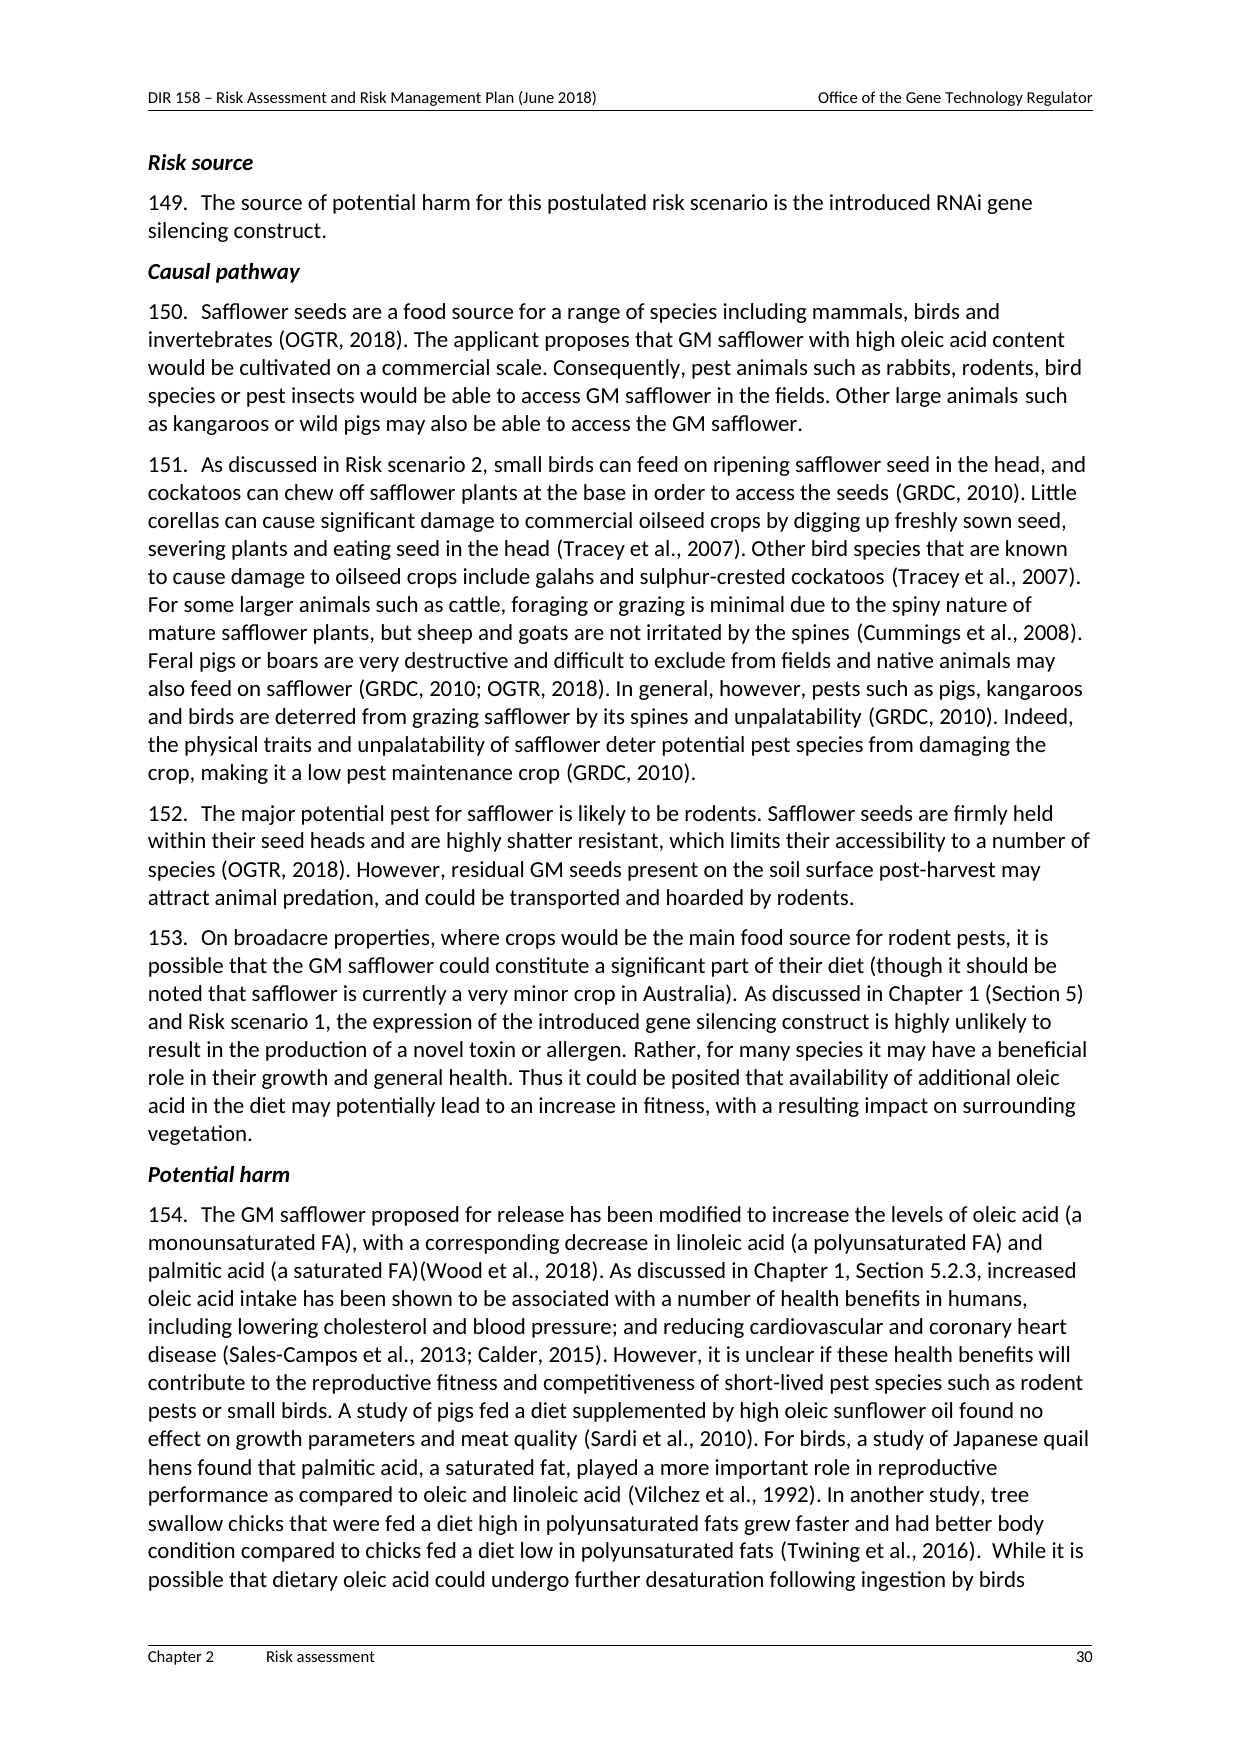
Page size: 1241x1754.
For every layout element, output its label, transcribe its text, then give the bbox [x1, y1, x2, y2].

text The major potential pest for safflower is likely to be rodents. Safflower seeds are firmly held within their seed heads and are highly shatter resistant, which limits their accessibility to a number of species (OGTR, 2018). However, residual GM seeds present on the soil surface post-harvest may attract animal predation, and could be transported and hoarded by rodents. [148, 799, 1092, 911]
list Potential harm [148, 1160, 1092, 1188]
text Safflower seeds are a food source for a range of species including mammals, birds and invertebrates (OGTR, 2018). The applicant proposes that GM safflower with high oleic acid content would be cultivated on a commercial scale. Consequently, pest animals such as rabbits, rodents, bird species or pest insects would be able to access GM safflower in the fields. Other large animals such as kangaroos or wild pigs may also be able to access the GM safflower. [148, 297, 1092, 437]
text As discussed in Risk scenario 2, small birds can feed on ripening safflower seed in the head, and cockatoos can chew off safflower plants at the base in order to access the seeds (GRDC, 2010). Little corellas can cause significant damage to commercial oilseed crops by digging up freshly sown seed, severing plants and eating seed in the head (Tracey et al., 2007). Other bird species that are known to cause damage to oilseed crops include galahs and sulphur-crested cockatoos (Tracey et al., 2007). For some larger animals such as cattle, foraging or grazing is minimal due to the spiny nature of mature safflower plants, but sheep and goats are not irritated by the spines (Cummings et al., 2008). Feral pigs or boars are very destructive and difficult to exclude from fields and native animals may also feed on safflower (GRDC, 2010; OGTR, 2018). In general, however, pests such as pigs, kangaroos and birds are deterred from grazing safflower by its spines and unpalatability (GRDC, 2010). Indeed, the physical traits and unpalatability of safflower deter potential pest species from damaging the crop, making it a low pest maintenance crop (GRDC, 2010). [148, 450, 1092, 786]
text The source of potential harm for this postulated risk scenario is the introduced RNAi gene silencing construct. [148, 188, 1092, 244]
list Causal pathway [148, 257, 1092, 285]
text On broadacre properties, where crops would be the main food source for rodent pests, it is possible that the GM safflower could constitute a significant part of their diet (though it should be noted that safflower is currently a very minor crop in Australia). As discussed in Chapter 1 (Section 5) and Risk scenario 1, the expression of the introduced gene silencing construct is highly unlikely to result in the production of a novel toxin or allergen. Rather, for many species it may have a beneficial role in their growth and general health. Thus it could be posited that availability of additional oleic acid in the diet may potentially lead to an increase in fitness, with a resulting impact on surrounding vegetation. [148, 923, 1092, 1147]
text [148, 1200, 1092, 1593]
list Risk source [148, 148, 1092, 176]
